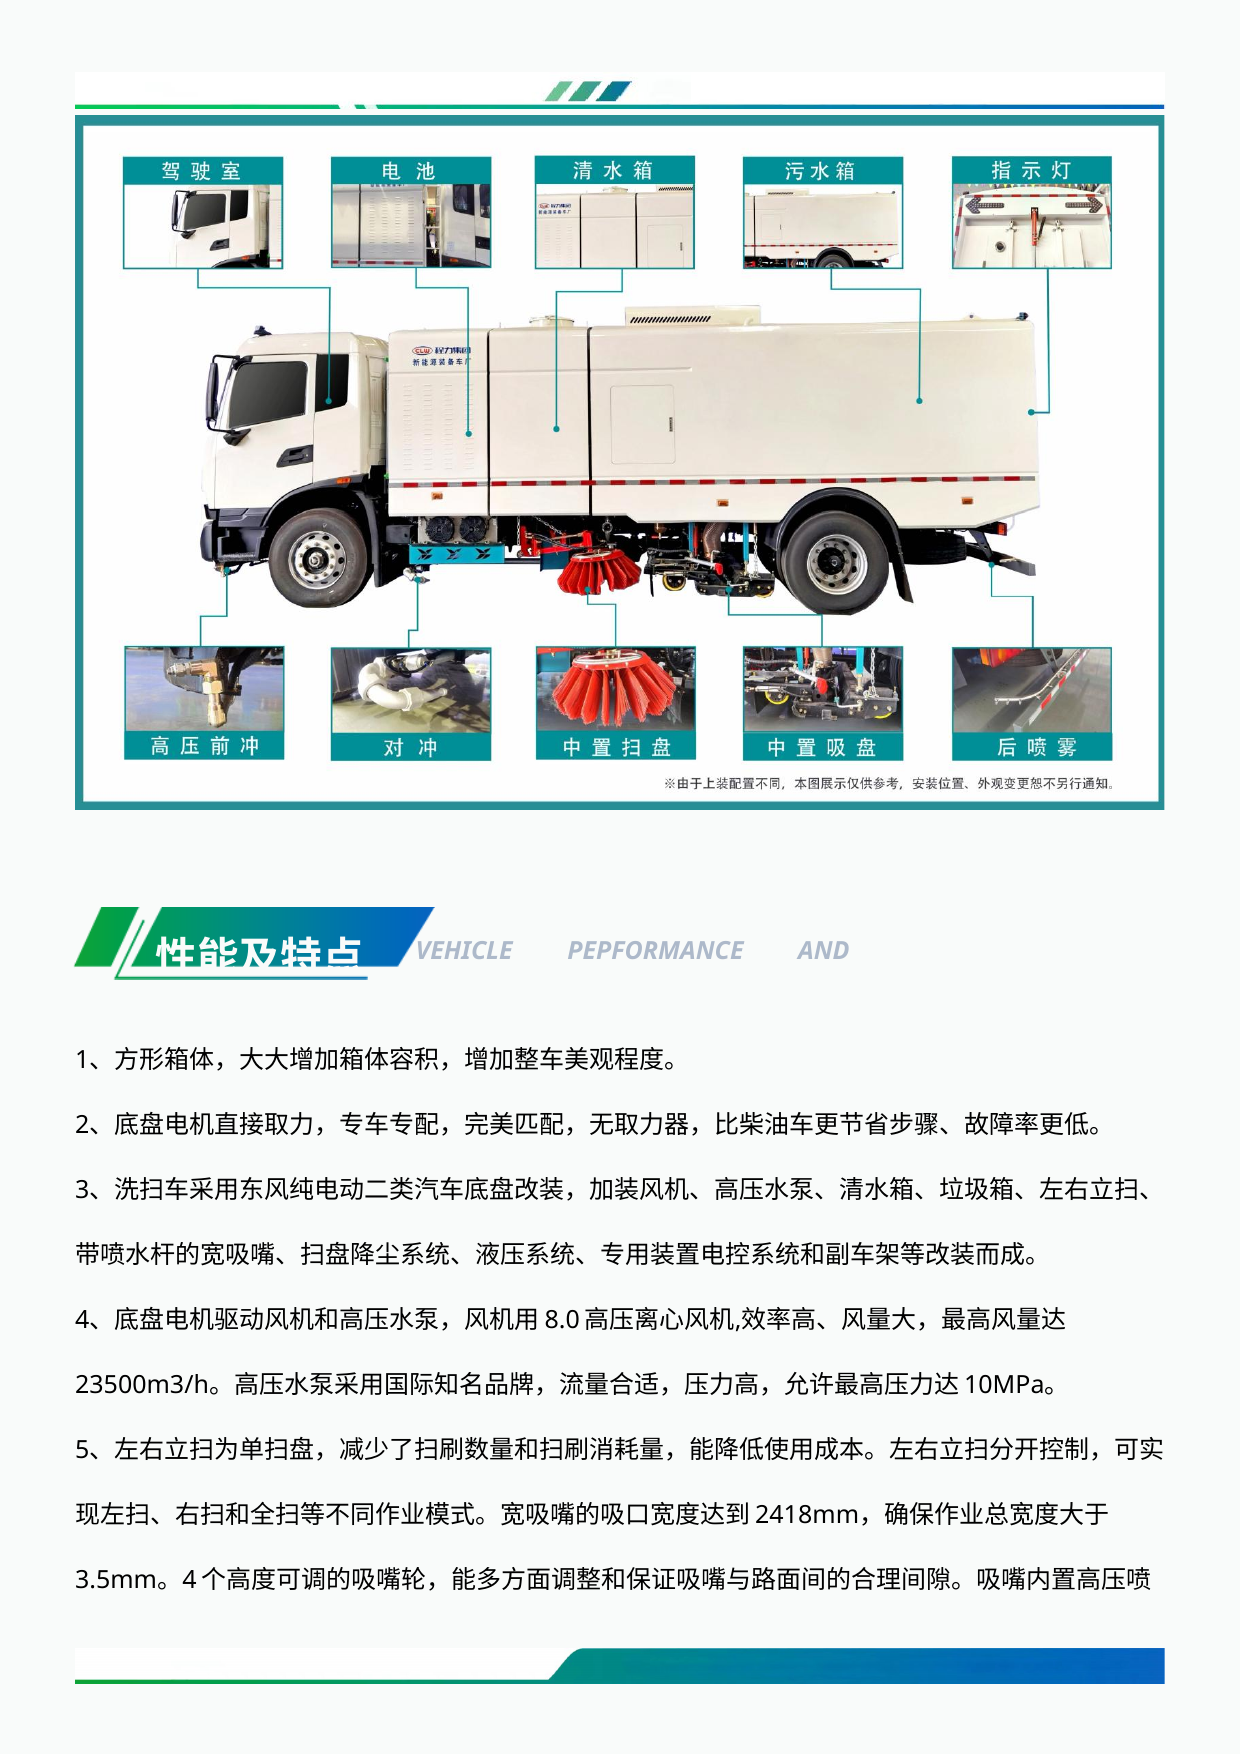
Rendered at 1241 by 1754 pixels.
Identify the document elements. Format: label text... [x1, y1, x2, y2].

picture [910, 1648, 1165, 1684]
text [75, 1416, 1165, 1611]
text 3、洗扫车采用东风纯电动二类汽车底盘改装，加装风机、高压水泵、清水箱、垃圾箱、左右立扫、带喷水杆的宽吸嘴、扫盘降尘系统、液压系统、专用装置电控系统和副车架等改装而成。 [75, 1156, 1165, 1286]
text 2、底盘电机直接取力，专车专配，完美匹配，无取力器，比柴油车更节省步骤、故障率更低。 [75, 1091, 1165, 1156]
picture [75, 1648, 754, 1684]
picture [70, 907, 440, 980]
picture [75, 72, 1166, 109]
text 4、底盘电机驱动风机和高压水泵，风机用8.0高压离心风机,效率高、风量大，最高风量达23500m3/h。高压水泵采用国际知名品牌，流量合适，压力高，允许最高压力达10MPa。 [75, 1286, 1165, 1416]
text 1、方形箱体，大大增加箱体容积，增加整车美观程度。 [75, 1026, 1165, 1091]
picture [75, 115, 1165, 810]
